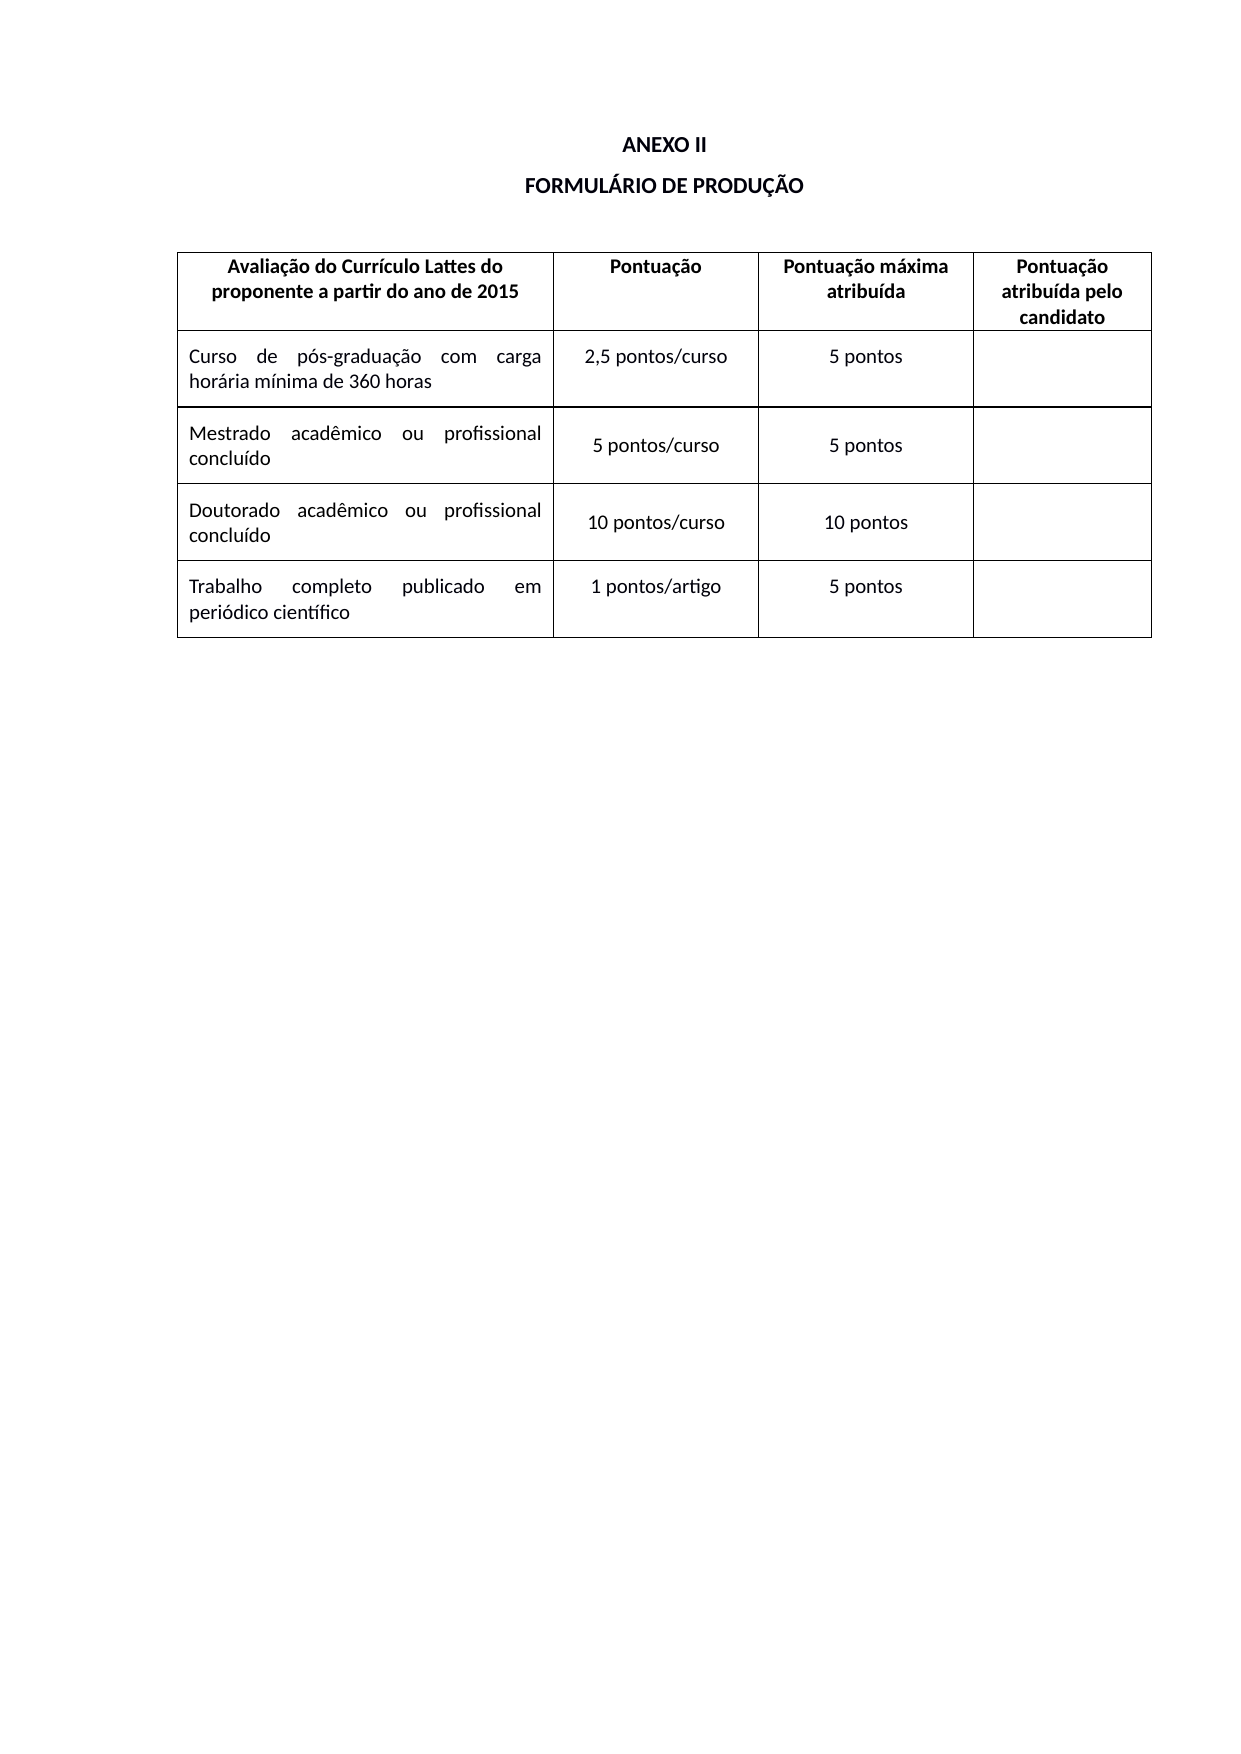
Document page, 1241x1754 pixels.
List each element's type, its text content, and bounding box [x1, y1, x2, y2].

table_cell 2,5 pontos/curso [554, 331, 758, 406]
table_header Pontuação atribuída pelo candidato [974, 253, 1019, 329]
table_cell [974, 484, 1151, 560]
table_cell Trabalho completo publicado em periódico científico [178, 561, 553, 637]
table_cell 10 pontos [759, 484, 973, 560]
text FORMULÁRIO DE PRODUÇÃO [177, 171, 1152, 199]
table_cell [974, 561, 1151, 637]
table_cell 5 pontos/curso [554, 408, 758, 483]
table_cell 1 pontos/artigo [554, 561, 758, 637]
table_cell Curso de pós-graduação com carga horária mínima de 360 horas [178, 331, 553, 406]
table_header Avaliação do Currículo Lattes do proponente a partir do ano de 2015 [178, 253, 553, 329]
table_header Pontuação atribuída pelo candidato [1105, 253, 1151, 329]
table_header Pontuação máxima atribuída [759, 253, 973, 329]
table_cell Mestrado acadêmico ou profissional concluído [178, 408, 553, 483]
table_header Pontuação [554, 253, 758, 329]
table_cell Doutorado acadêmico ou profissional concluído [178, 484, 553, 560]
table_cell 5 pontos [759, 408, 973, 483]
table_cell 10 pontos/curso [554, 484, 758, 560]
table_cell [974, 331, 1151, 406]
text ANEXO II [177, 131, 1152, 159]
table_cell 5 pontos [759, 331, 973, 406]
table_cell [974, 408, 1151, 483]
table_cell 5 pontos [759, 561, 973, 637]
